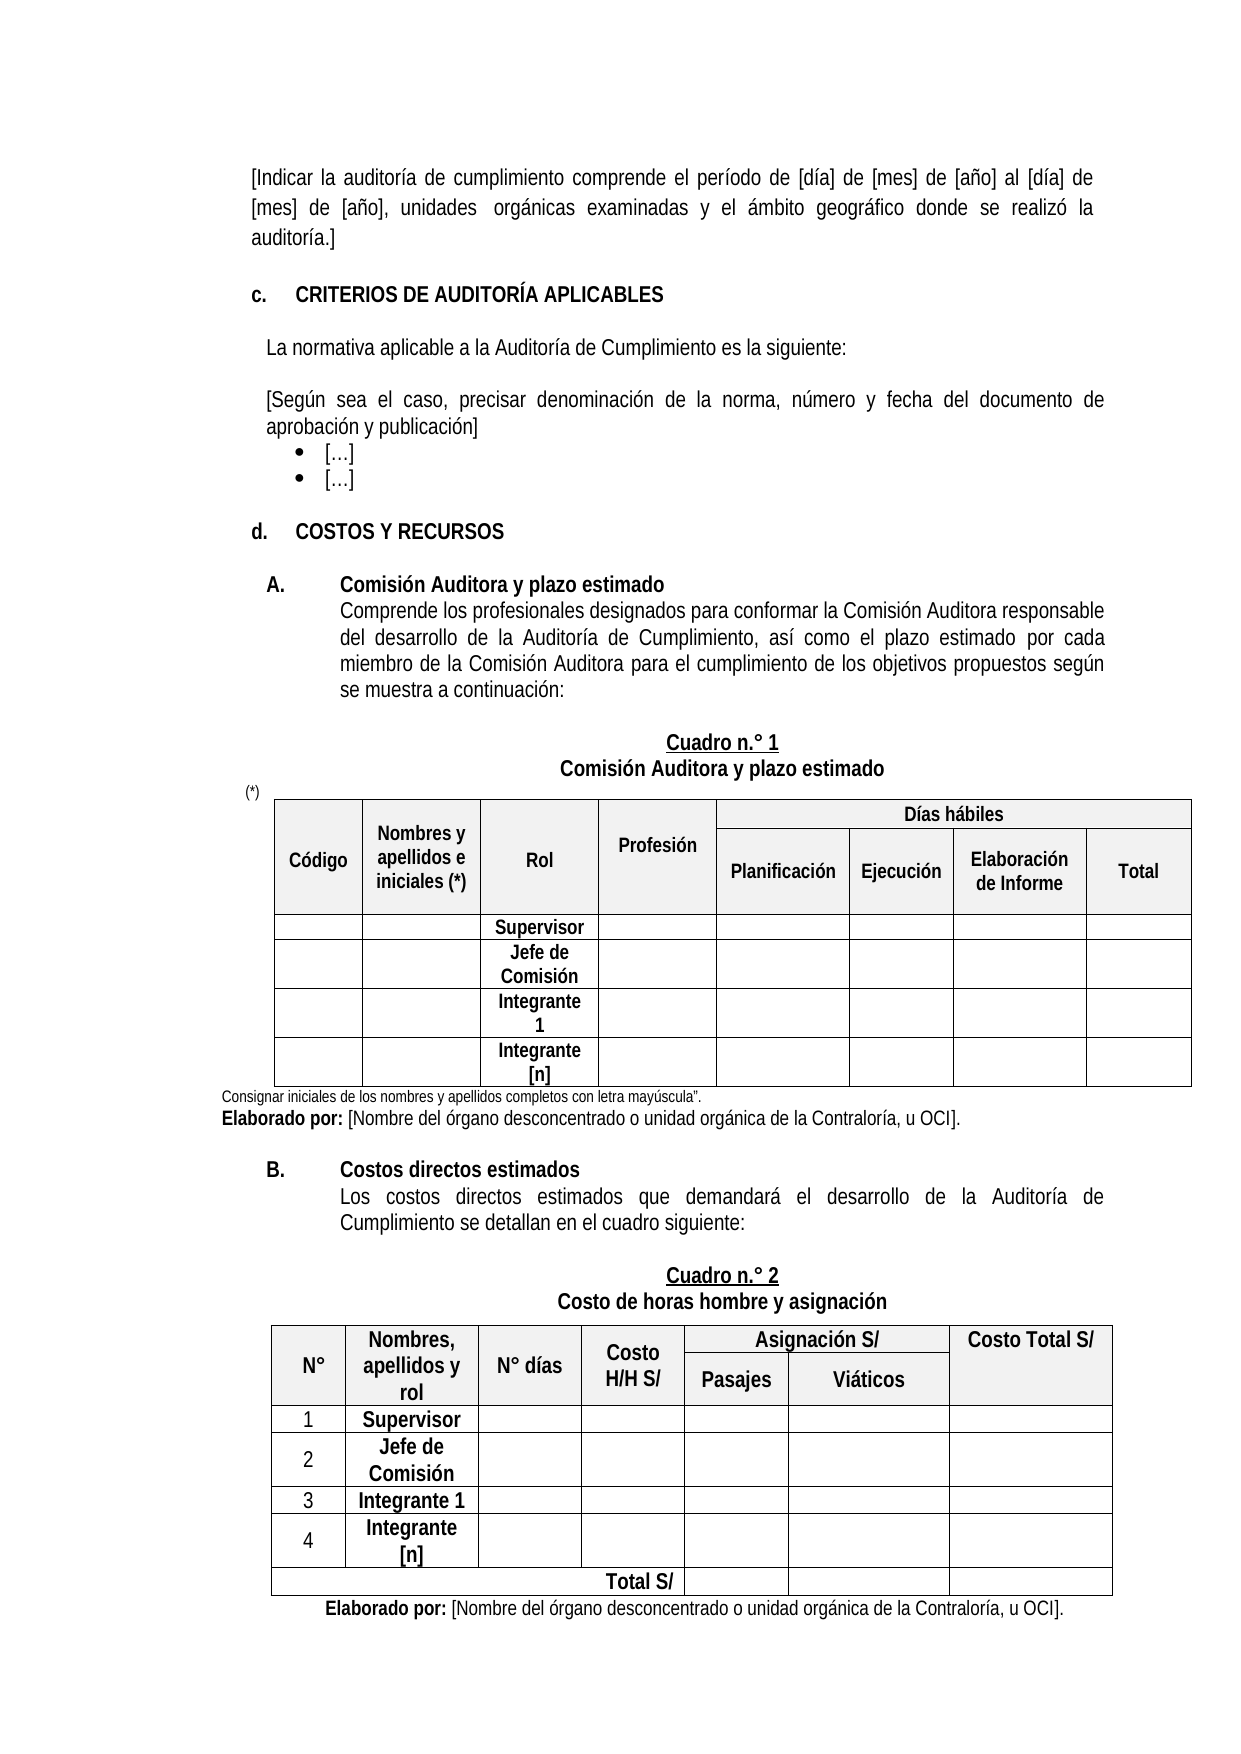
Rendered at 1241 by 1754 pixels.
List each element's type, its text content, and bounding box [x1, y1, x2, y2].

table_cell [789, 1406, 949, 1432]
table_cell [789, 1514, 949, 1567]
list […] [295, 465, 1105, 492]
table_cell Supervisor [346, 1406, 478, 1432]
table_cell [1087, 989, 1191, 1037]
table_cell [363, 940, 480, 988]
list COSTOS Y RECURSOS [251, 518, 1105, 544]
table_cell [363, 1038, 480, 1086]
text (*) Consignar iniciales de los nombres y apellidos completos con letra mayúscula”. [222, 782, 1105, 1106]
text Los costos directos estimados que demandará el desarrollo de la Auditoría de Cumplimiento se detallan en el cuadro siguiente: [340, 1183, 1105, 1235]
table_cell [950, 1514, 1112, 1567]
table_cell [599, 989, 716, 1037]
table_cell [950, 1406, 1112, 1432]
table_cell 2 [272, 1433, 345, 1486]
table_cell [950, 1568, 1112, 1594]
table_cell [582, 1514, 684, 1567]
table_cell [363, 915, 480, 939]
table_cell [479, 1433, 581, 1486]
table_cell [599, 940, 716, 988]
table_cell [789, 1487, 949, 1513]
table_cell [1087, 915, 1191, 939]
table_header N° días [479, 1326, 581, 1405]
table_header Código [275, 800, 362, 914]
text [Según sea el caso, precisar denominación de la norma, número y fecha del documento de aprobación y publicación] [266, 386, 1105, 439]
table_header Nombres, apellidos y rol [346, 1326, 478, 1405]
table_cell [954, 989, 1086, 1037]
table_cell Integrante [n] [481, 1038, 598, 1086]
table_cell [850, 1038, 953, 1086]
table_cell [954, 940, 1086, 988]
table_header Costo Total S/ [950, 1326, 1112, 1405]
text La normativa aplicable a la Auditoría de Cumplimiento es la siguiente: [266, 333, 1105, 360]
table_cell [1087, 1038, 1191, 1086]
list Costos directos estimados [266, 1156, 1105, 1183]
text Comisión Auditora y plazo estimado [340, 755, 1105, 782]
table_header Costo H/H S/ [582, 1326, 684, 1405]
table_cell [950, 1433, 1112, 1486]
table_cell Integrante 1 [481, 989, 598, 1037]
table_cell [685, 1514, 788, 1567]
table_header Nombres y apellidos e iniciales (*) [363, 800, 480, 914]
table_cell [850, 989, 953, 1037]
list […] [295, 439, 1105, 465]
table_cell [275, 940, 362, 988]
table_cell [717, 940, 849, 988]
table_cell Jefe de Comisión [481, 940, 598, 988]
list Comisión Auditora y plazo estimado [266, 571, 1105, 597]
table_cell [479, 1406, 581, 1432]
table_cell [685, 1406, 788, 1432]
table_cell [850, 940, 953, 988]
table_cell [954, 1038, 1086, 1086]
table_cell [850, 915, 953, 939]
table_cell [954, 915, 1086, 939]
text Cuadro n.° 1 [340, 729, 1105, 755]
table_cell Supervisor [481, 915, 598, 939]
table_cell Integrante 1 [346, 1487, 478, 1513]
table_cell [479, 1514, 581, 1567]
table_cell [582, 1406, 684, 1432]
table_header N° [272, 1326, 345, 1405]
table_cell Planificación [717, 829, 849, 914]
table_cell [685, 1433, 788, 1486]
table_header Rol [481, 800, 598, 914]
table_cell [582, 1487, 684, 1513]
table_cell Elaboración de Informe [954, 829, 1086, 914]
table_cell [789, 1568, 949, 1594]
table_cell Integrante [n] [346, 1514, 478, 1567]
table_cell [599, 1038, 716, 1086]
text Elaborado por: [Nombre del órgano desconcentrado o unidad orgánica de la Contraloría, u OCI]. [325, 1596, 1105, 1619]
table_header Días hábiles [717, 800, 1191, 827]
table_cell Total [1087, 829, 1191, 914]
table_cell [275, 1038, 362, 1086]
table_cell [599, 915, 716, 939]
text Cuadro n.° 2 [340, 1262, 1105, 1288]
list [Indicar la auditoría de cumplimiento comprende el período de [día] de [mes] de [año] al [día] de [mes] de [año], unidades orgánicas examinadas y el ámbito geográfico donde se realizó la auditoría.] [251, 164, 1093, 251]
text Elaborado por: [Nombre del órgano desconcentrado o unidad orgánica de la Contraloría, u OCI]. [222, 1106, 1105, 1130]
table_cell [275, 915, 362, 939]
table_cell [717, 1038, 849, 1086]
text Comprende los profesionales designados para conformar la Comisión Auditora responsable del desarrollo de la Auditoría de Cumplimiento, así como el plazo estimado por cada miembro de la Comisión Auditora para el cumplimiento de los objetivos propuestos según se muestra a continuación: [340, 597, 1105, 702]
table_cell Pasajes [685, 1353, 788, 1405]
table_cell [275, 989, 362, 1037]
table_cell [717, 989, 849, 1037]
table_cell [685, 1568, 788, 1594]
table_cell [789, 1433, 949, 1486]
table_cell [717, 915, 849, 939]
table_cell 4 [272, 1514, 345, 1567]
text Costo de horas hombre y asignación [340, 1288, 1105, 1314]
table_cell [685, 1487, 788, 1513]
table_cell 1 [272, 1406, 345, 1432]
table_cell [1087, 940, 1191, 988]
table_cell [582, 1433, 684, 1486]
table_cell [479, 1487, 581, 1513]
table_cell Total S/ [272, 1568, 684, 1594]
table_cell [950, 1487, 1112, 1513]
table_cell Ejecución [850, 829, 953, 914]
table_cell Viáticos [789, 1353, 949, 1405]
table_header Asignación S/ [685, 1326, 949, 1352]
table_cell Jefe de Comisión [346, 1433, 478, 1486]
table_cell 3 [272, 1487, 345, 1513]
table_cell [363, 989, 480, 1037]
table_header Profesión [599, 800, 716, 914]
list CRITERIOS DE AUDITORÍA APLICABLES [251, 281, 1105, 307]
